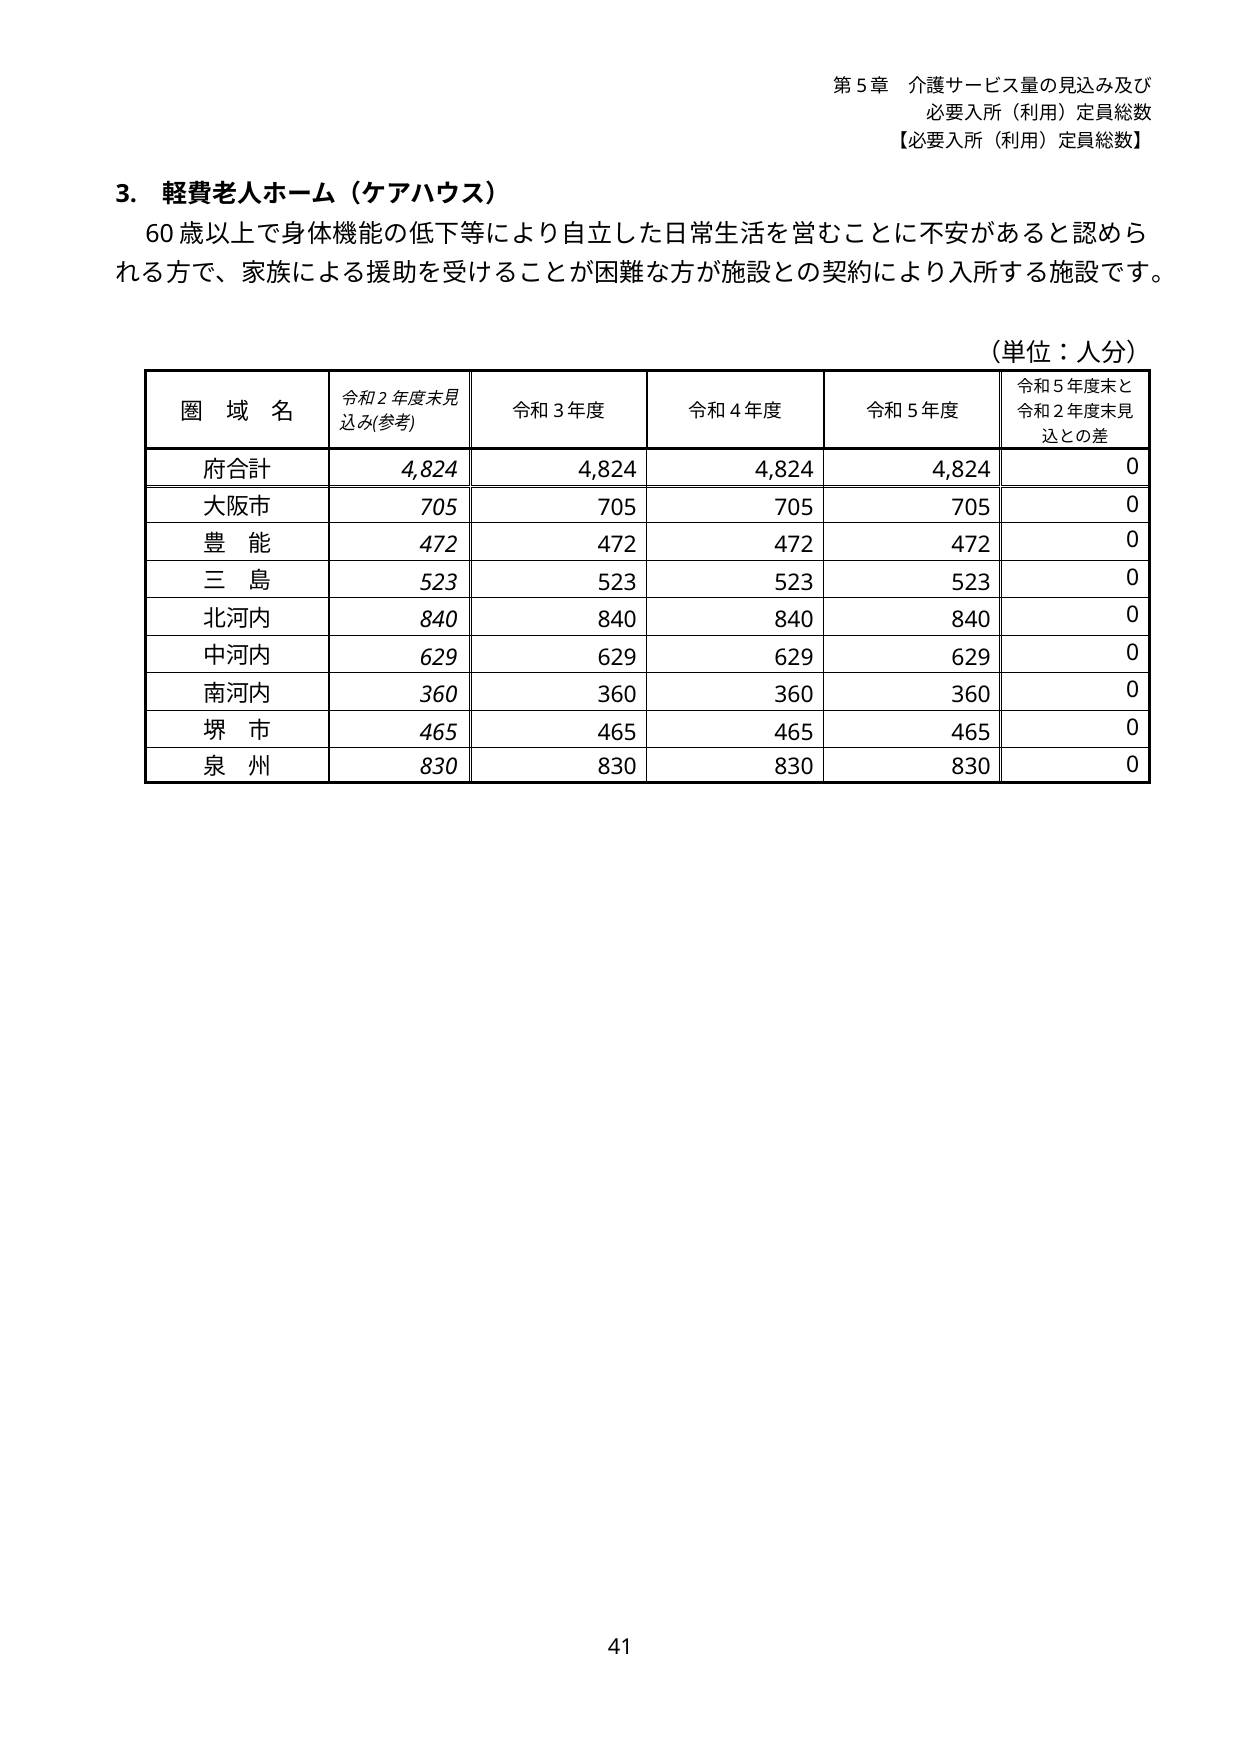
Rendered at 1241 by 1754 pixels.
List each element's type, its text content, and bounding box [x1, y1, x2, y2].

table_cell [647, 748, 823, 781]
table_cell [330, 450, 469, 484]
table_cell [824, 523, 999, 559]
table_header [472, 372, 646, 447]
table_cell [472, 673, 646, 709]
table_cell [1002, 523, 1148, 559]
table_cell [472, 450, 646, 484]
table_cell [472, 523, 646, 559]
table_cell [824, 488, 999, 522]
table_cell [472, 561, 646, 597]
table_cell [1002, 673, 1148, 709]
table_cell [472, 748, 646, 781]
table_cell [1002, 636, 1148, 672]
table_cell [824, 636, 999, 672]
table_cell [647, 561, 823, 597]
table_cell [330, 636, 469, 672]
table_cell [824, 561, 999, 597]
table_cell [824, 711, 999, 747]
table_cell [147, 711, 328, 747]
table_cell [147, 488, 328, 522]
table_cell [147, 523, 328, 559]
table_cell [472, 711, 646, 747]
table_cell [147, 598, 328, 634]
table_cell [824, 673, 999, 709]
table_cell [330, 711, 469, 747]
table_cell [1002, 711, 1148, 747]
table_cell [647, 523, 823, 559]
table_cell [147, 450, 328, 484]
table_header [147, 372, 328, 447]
text （単位：人分） [222, 329, 1151, 369]
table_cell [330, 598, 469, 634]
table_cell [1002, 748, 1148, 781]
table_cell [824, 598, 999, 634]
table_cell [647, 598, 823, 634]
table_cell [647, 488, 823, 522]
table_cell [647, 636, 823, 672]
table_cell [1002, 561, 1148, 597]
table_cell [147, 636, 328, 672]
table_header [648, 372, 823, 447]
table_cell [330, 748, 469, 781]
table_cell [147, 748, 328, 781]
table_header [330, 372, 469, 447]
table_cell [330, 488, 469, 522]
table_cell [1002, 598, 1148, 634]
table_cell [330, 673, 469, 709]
text 60歳以上で身体機能の低下等により自立した日常生活を営むことに不安があると認められる方で、家族による援助を受けることが困難な方が施設との契約により入所する施設です。 [115, 211, 1151, 329]
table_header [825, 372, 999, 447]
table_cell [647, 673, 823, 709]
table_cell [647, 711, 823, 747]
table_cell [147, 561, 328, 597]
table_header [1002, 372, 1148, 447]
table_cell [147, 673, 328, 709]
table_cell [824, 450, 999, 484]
text 3. 軽費老人ホーム（ケアハウス） [89, 171, 1151, 211]
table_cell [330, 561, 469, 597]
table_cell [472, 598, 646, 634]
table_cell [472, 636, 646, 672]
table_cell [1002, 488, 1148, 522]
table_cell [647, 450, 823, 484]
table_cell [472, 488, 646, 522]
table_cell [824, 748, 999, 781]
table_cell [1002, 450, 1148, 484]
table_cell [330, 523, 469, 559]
